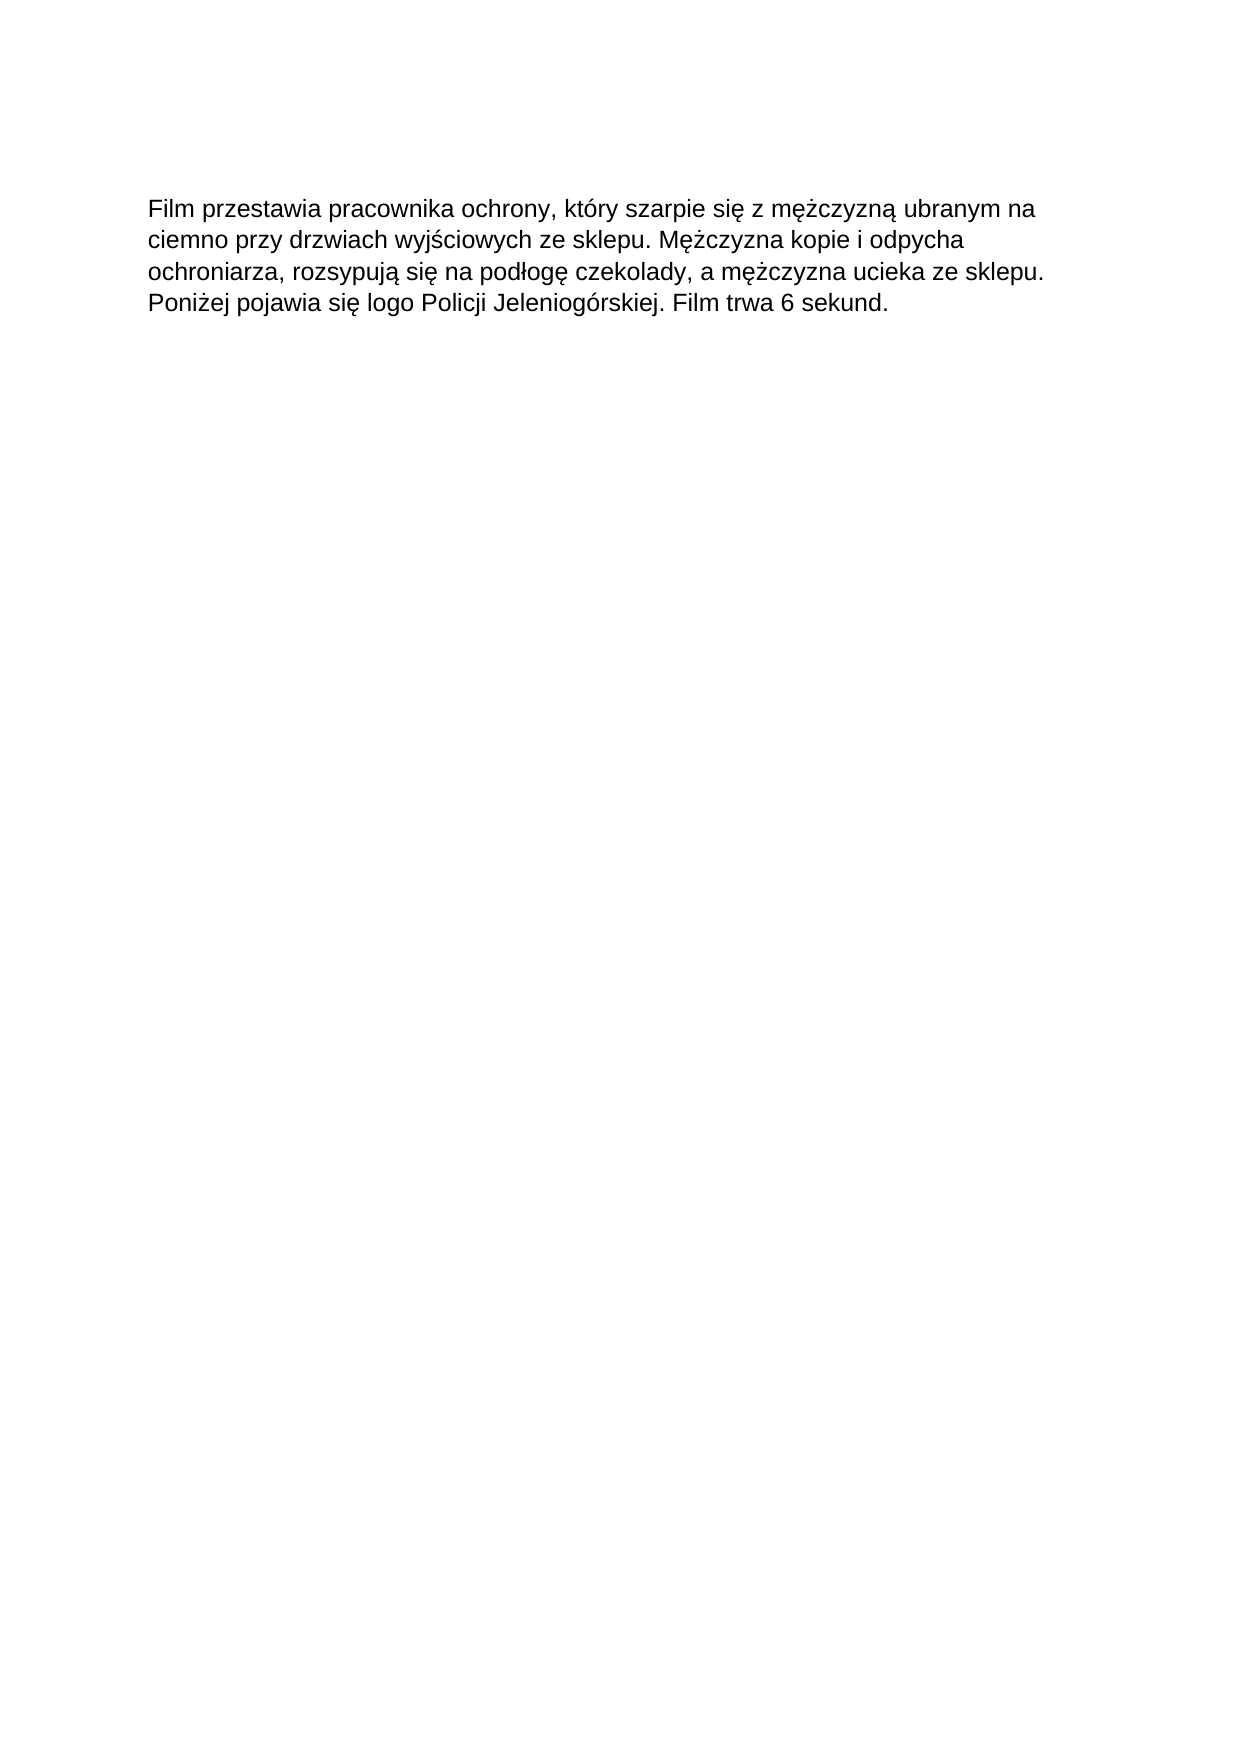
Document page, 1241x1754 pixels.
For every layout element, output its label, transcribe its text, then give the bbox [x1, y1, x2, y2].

text Film przestawia pracownika ochrony, który szarpie się z mężczyzną ubranym na ciemno przy drzwiach wyjściowych ze sklepu. Mężczyzna kopie i odpycha ochroniarza, rozsypują się na podłogę czekolady, a mężczyzna ucieka ze sklepu. Poniżej pojawia się logo Policji Jeleniogórskiej. Film trwa 6 sekund. [148, 194, 1093, 316]
